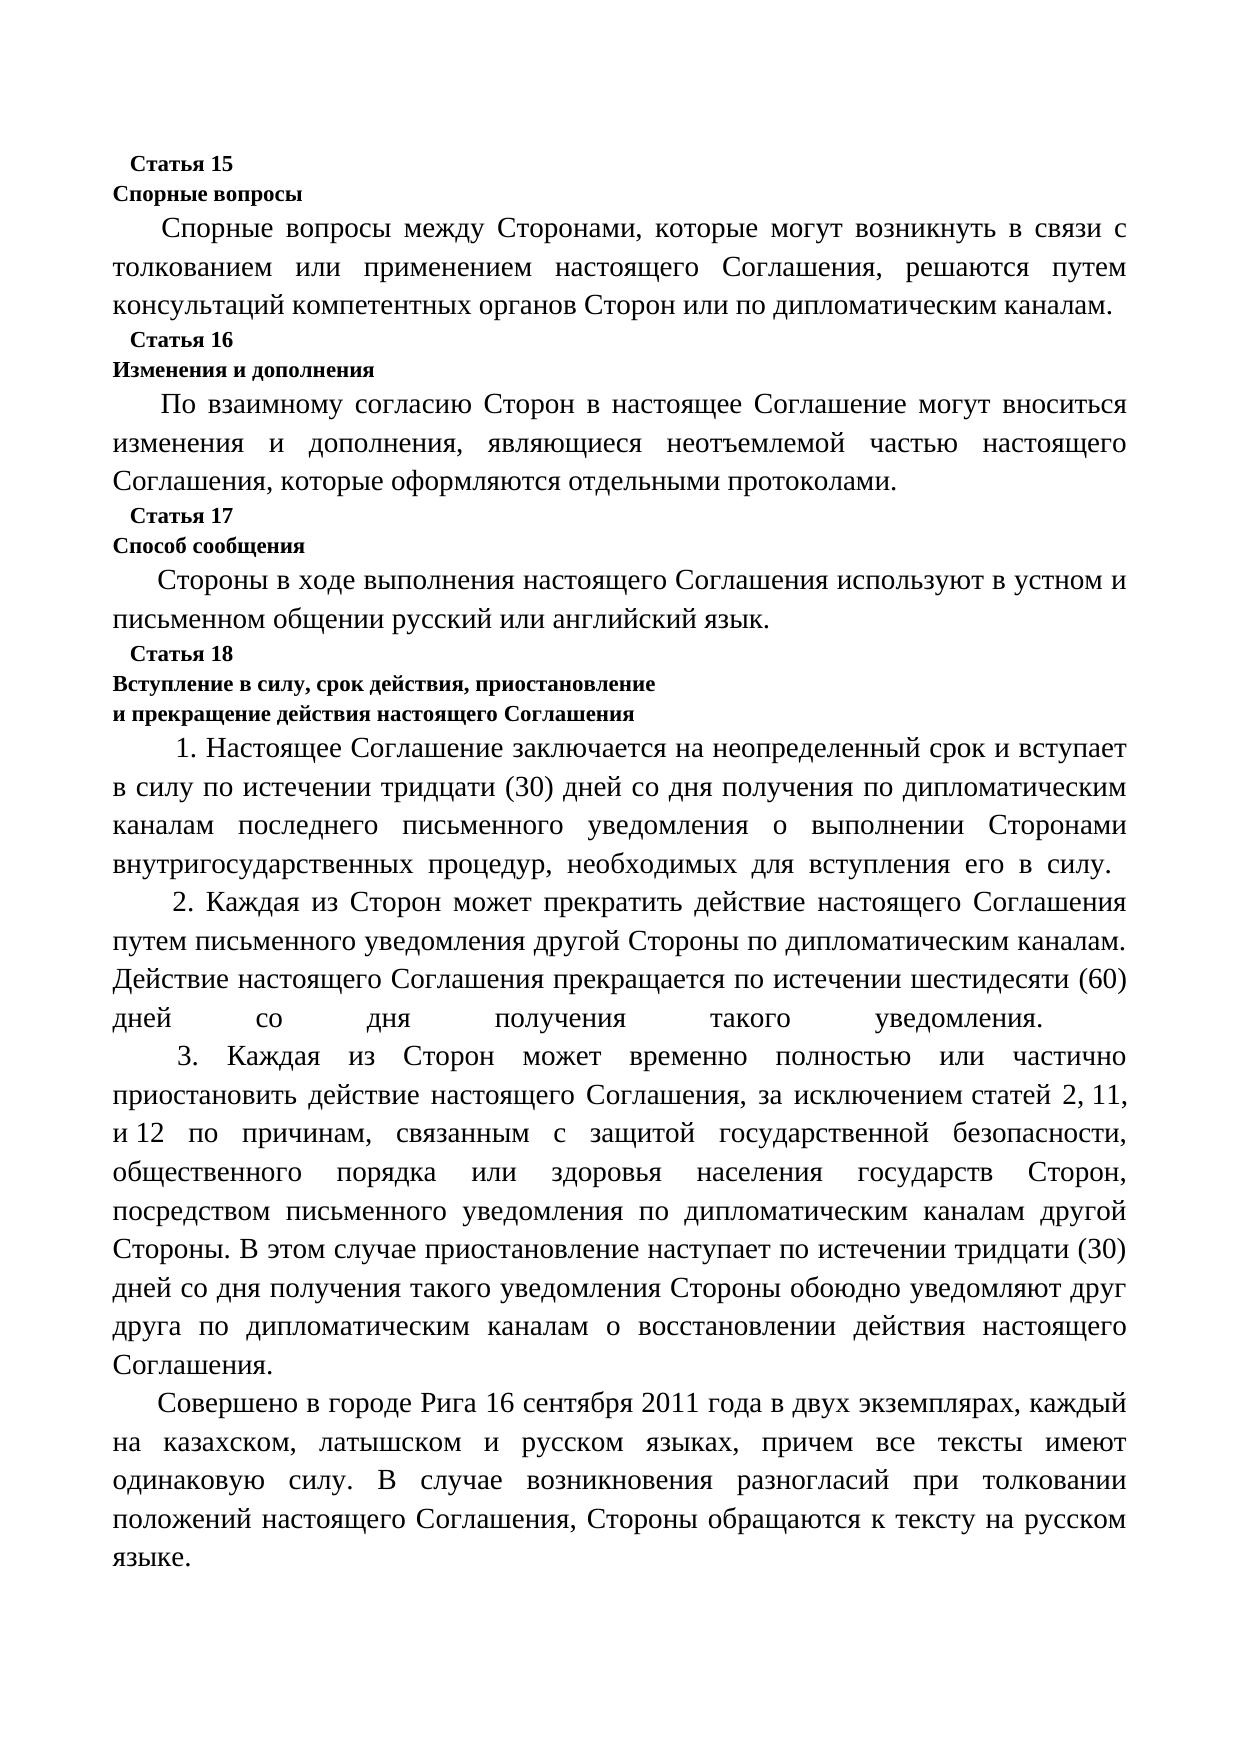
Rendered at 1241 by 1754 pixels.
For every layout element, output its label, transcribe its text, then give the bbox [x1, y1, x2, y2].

text По взаимному согласию Сторон в настоящее Соглашение могут вноситься изменения и дополнения, являющиеся неотъемлемой частью настоящего Соглашения, которые оформляются отдельными протоколами. [112, 386, 1128, 497]
text Статья 18 Вступление в силу, срок действия, приостановление и прекращение действия настоящего Соглашения [112, 639, 1128, 726]
text 1. Настоящее Соглашение заключается на неопределенный срок и вступает в силу по истечении тридцати (30) дней со дня получения по дипломатическим каналам последнего письменного уведомления о выполнении Сторонами внутригосударственных процедур, необходимых для вступления его в силу. 2. Каждая из Сторон может прекратить действие настоящего Соглашения путем письменного уведомления другой Стороны по дипломатическим каналам. Действие настоящего Соглашения прекращается по истечении шестидесяти (60) дней со дня получения такого уведомления. 3. Каждая из Сторон может временно полностью или частично приостановить действие настоящего Соглашения, за исключением статей 2, 11, и 12 по причинам, связанным с защитой государственной безопасности, общественного порядка или здоровья населения государств Сторон, посредством письменного уведомления по дипломатическим каналам другой Стороны. В этом случае приостановление наступает по истечении тридцати (30) дней со дня получения такого уведомления Стороны обоюдно уведомляют друг друга по дипломатическим каналам о восстановлении действия настоящего Соглашения. [112, 730, 1128, 1380]
text Статья 16 Изменения и дополнения [112, 326, 1128, 383]
text Статья 15 Спорные вопросы [112, 150, 1128, 207]
text Статья 17 Способ сообщения [112, 502, 1128, 559]
text Совершено в городе Рига 16 сентября 2011 года в двух экземплярах, каждый на казахском, латышском и русском языках, причем все тексты имеют одинаковую силу. В случае возникновения разногласий при толковании положений настоящего Соглашения, Стороны обращаются к тексту на русском языке. [112, 1385, 1128, 1573]
text Спорные вопросы между Сторонами, которые могут возникнуть в связи с толкованием или применением настоящего Соглашения, решаются путем консультаций компетентных органов Сторон или по дипломатическим каналам. [112, 210, 1128, 321]
text Стороны в ходе выполнения настоящего Соглашения используют в устном и письменном общении русский или английский язык. [112, 562, 1128, 634]
